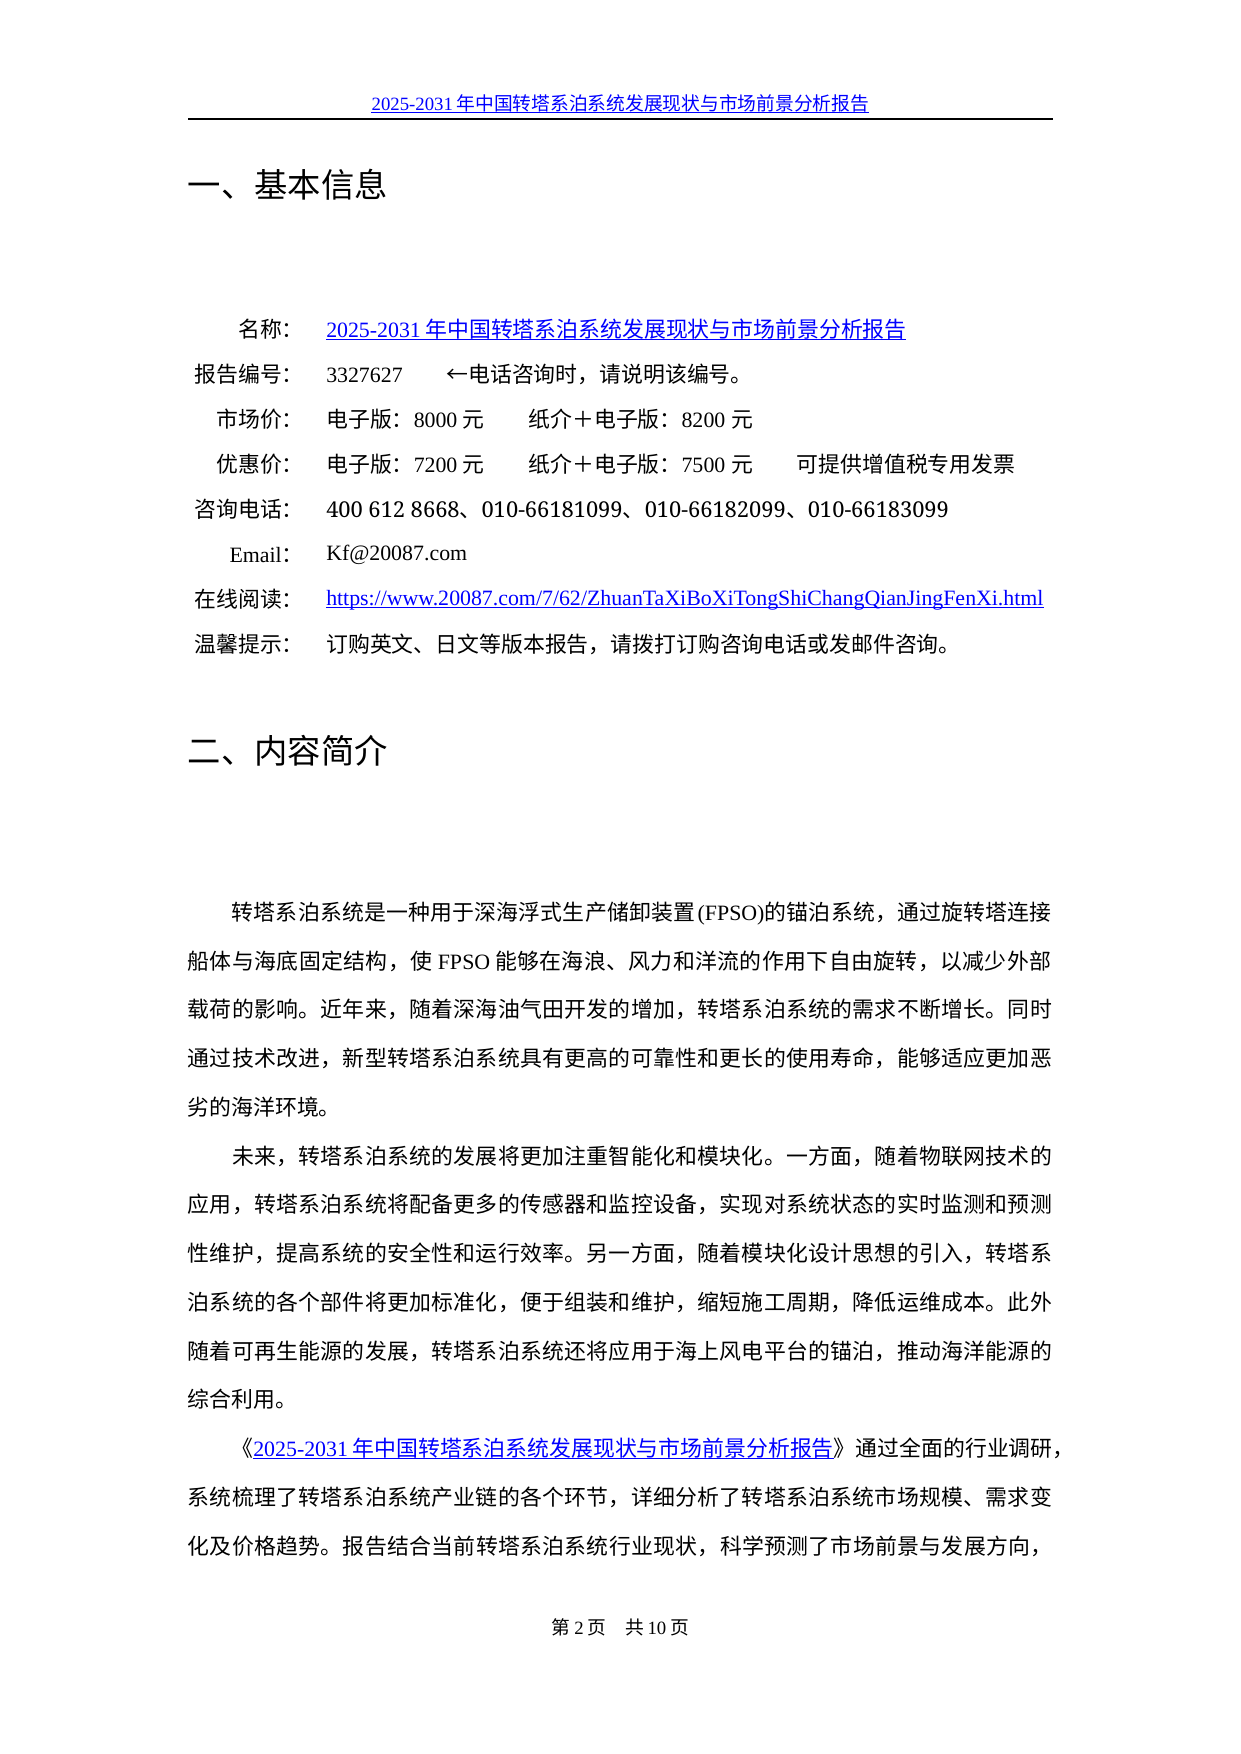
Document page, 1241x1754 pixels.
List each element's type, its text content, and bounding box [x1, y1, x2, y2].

table_cell 报告编号： [167, 357, 315, 402]
table_cell 温馨提示： [167, 627, 315, 672]
table_header 2025-2031年中国转塔系泊系统发展现状与市场前景分析报告 [315, 312, 1073, 357]
title 一、基本信息 [187, 150, 1053, 215]
table_cell 优惠价： [167, 447, 315, 492]
title 二、内容简介 [187, 717, 1053, 782]
table_cell 400 612 8668、010-66181099、010-66182099、010-66183099 [315, 492, 1073, 537]
table_cell 3327627 ←电话咨询时，请说明该编号。 [315, 357, 1073, 402]
table_cell 订购英文、日文等版本报告，请拨打订购咨询电话或发邮件咨询。 [315, 627, 1073, 672]
table_cell Email： [167, 537, 315, 582]
table_cell 市场价： [167, 402, 315, 447]
table_cell 咨询电话： [167, 492, 315, 537]
table_cell Kf@20087.com [315, 537, 1073, 582]
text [187, 894, 1053, 1561]
table_cell 在线阅读： [167, 582, 315, 627]
table_cell 电子版：8000 元 纸介＋电子版：8200 元 [315, 402, 1073, 447]
table_cell 电子版：7200 元 纸介＋电子版：7500 元 可提供增值税专用发票 [315, 447, 1073, 492]
table_header 名称： [167, 312, 315, 357]
table_cell [315, 582, 1073, 627]
